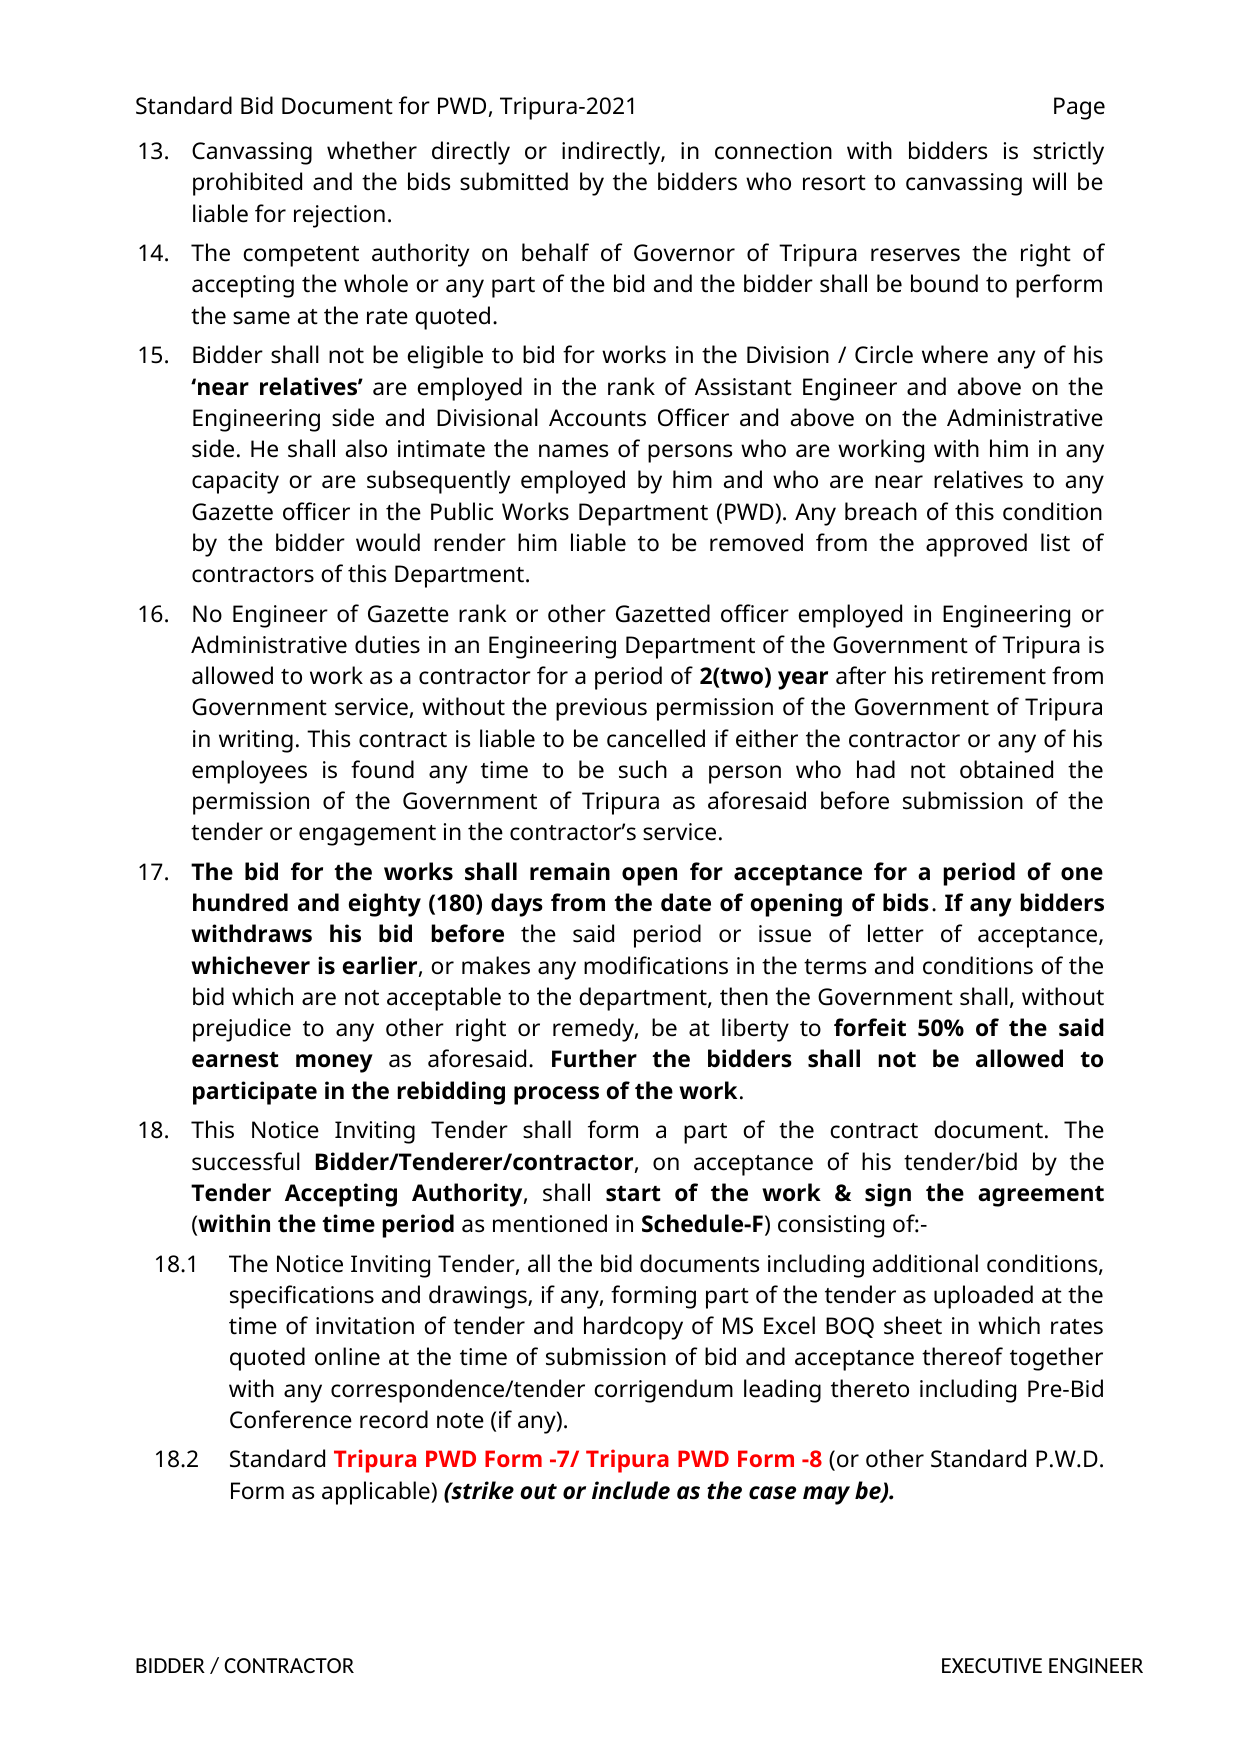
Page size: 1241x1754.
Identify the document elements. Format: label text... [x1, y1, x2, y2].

list Bidder shall not be eligible to bid for works in the Division / Circle where any of his ‘near relatives’ are employed in the rank of Assistant Engineer and above on the Engineering side and Divisional Accounts Officer and above on the Administrative side. He shall also intimate the names of persons who are working with him in any capacity or are subsequently employed by him and who are near relatives to any Gazette officer in the Public Works Department (PWD). Any breach of this condition by the bidder would render him liable to be removed from the approved list of contractors of this Department. [137, 339, 1105, 589]
list Standard Tripura PWD Form -7/ Tripura PWD Form -8 (or other Standard P.W.D. Form as applicable) (strike out or include as the case may be). [154, 1443, 1105, 1506]
list The Notice Inviting Tender, all the bid documents including additional conditions, specifications and drawings, if any, forming part of the tender as uploaded at the time of invitation of tender and hardcopy of MS Excel BOQ sheet in which rates quoted online at the time of submission of bid and acceptance thereof together with any correspondence/tender corrigendum leading thereto including Pre-Bid Conference record note (if any). [154, 1247, 1105, 1435]
list The competent authority on behalf of Governor of Tripura reserves the right of accepting the whole or any part of the bid and the bidder shall be bound to perform the same at the rate quoted. [137, 237, 1105, 331]
list The bid for the works shall remain open for acceptance for a period of one hundred and eighty (180) days from the date of opening of bids. If any bidders withdraws his bid before the said period or issue of letter of acceptance, whichever is earlier, or makes any modifications in the terms and conditions of the bid which are not acceptable to the department, then the Government shall, without prejudice to any other right or remedy, be at liberty to forfeit 50% of the said earnest money as aforesaid. Further the bidders shall not be allowed to participate in the rebidding process of the work. [137, 856, 1105, 1106]
list This Notice Inviting Tender shall form a part of the contract document. The successful Bidder/Tenderer/contractor, on acceptance of his tender/bid by the Tender Accepting Authority, shall start of the work & sign the agreement (within the time period as mentioned in Schedule-F) consisting of:- [137, 1114, 1105, 1239]
list Canvassing whether directly or indirectly, in connection with bidders is strictly prohibited and the bids submitted by the bidders who resort to canvassing will be liable for rejection. [137, 135, 1105, 229]
list No Engineer of Gazette rank or other Gazetted officer employed in Engineering or Administrative duties in an Engineering Department of the Government of Tripura is allowed to work as a contractor for a period of 2(two) year after his retirement from Government service, without the previous permission of the Government of Tripura in writing. This contract is liable to be cancelled if either the contractor or any of his employees is found any time to be such a person who had not obtained the permission of the Government of Tripura as aforesaid before submission of the tender or engagement in the contractor’s service. [137, 597, 1105, 847]
